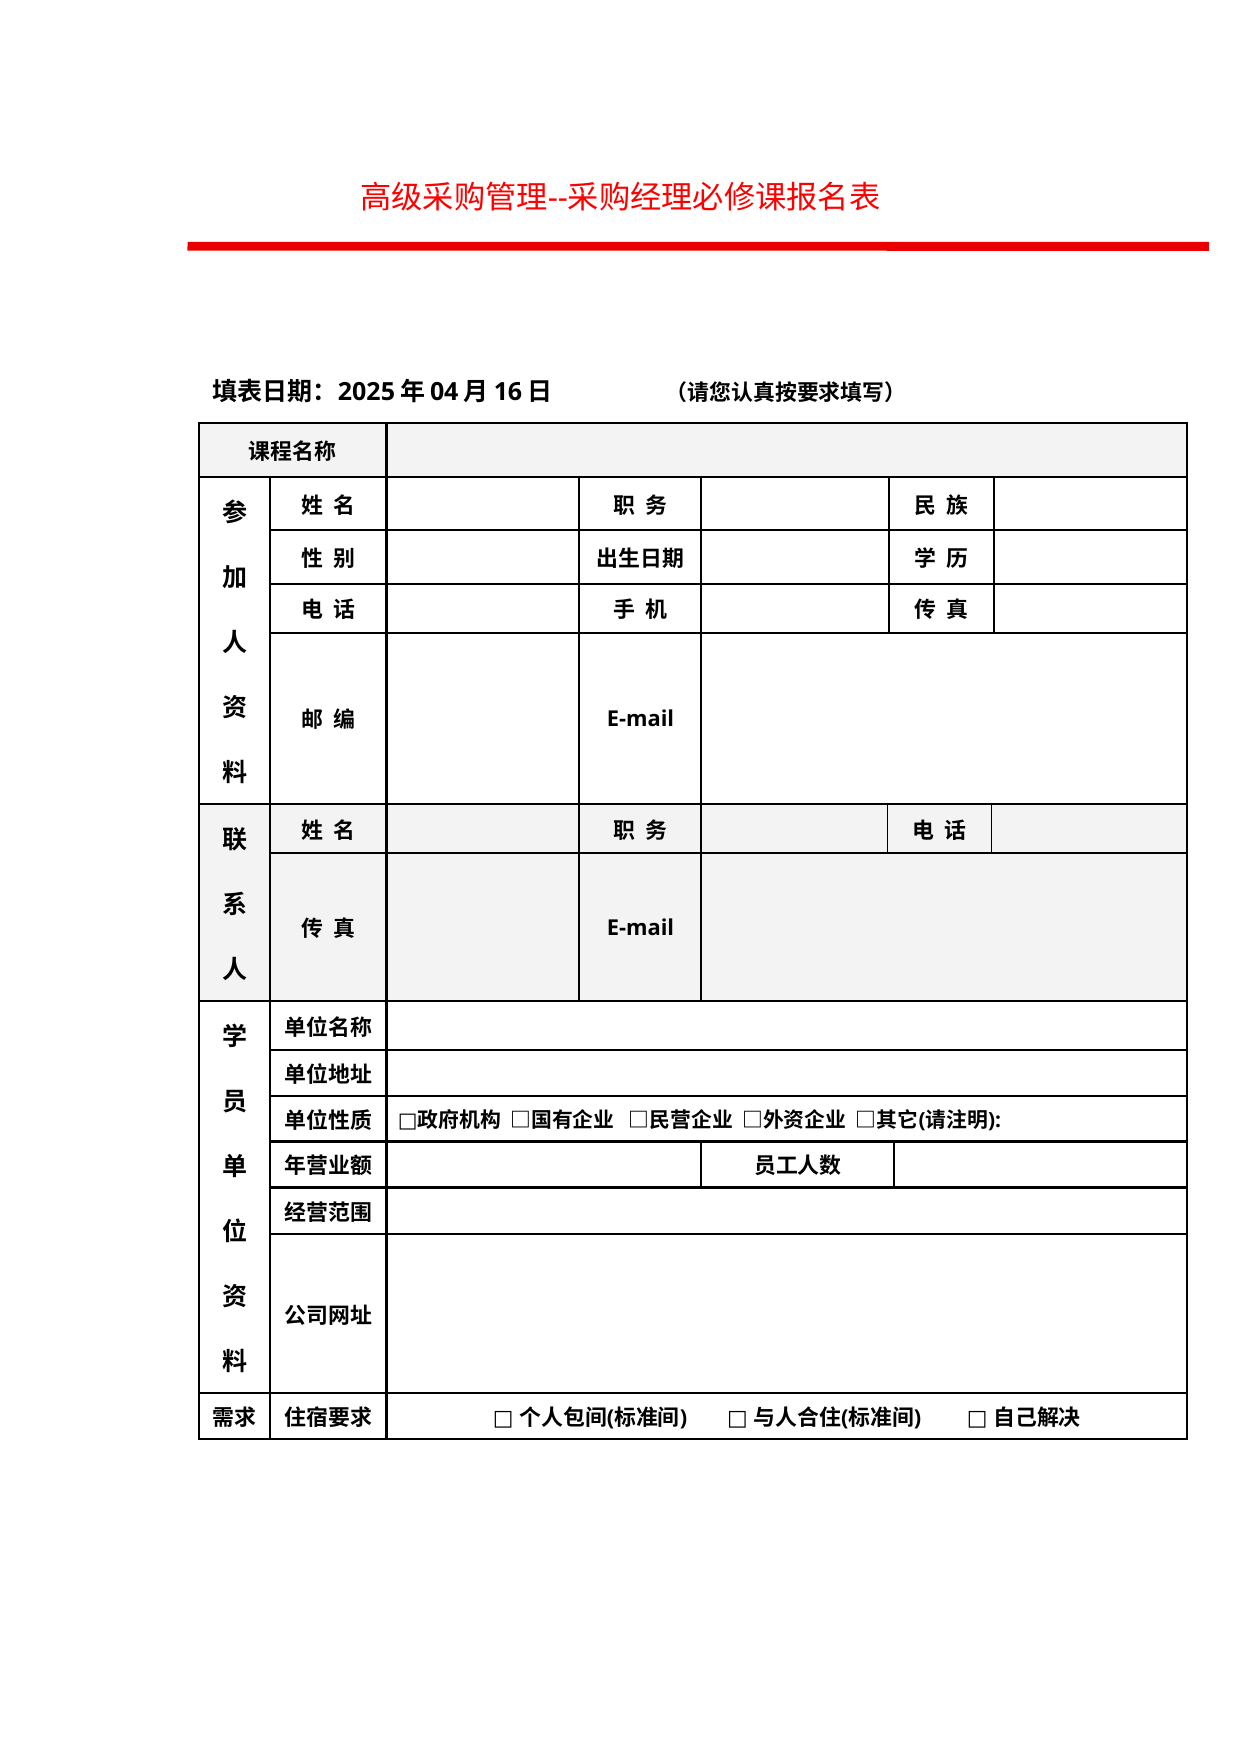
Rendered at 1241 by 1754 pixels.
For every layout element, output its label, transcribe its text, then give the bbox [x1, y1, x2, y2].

table_cell 需求 [200, 1394, 269, 1438]
table_cell E-mail [580, 854, 700, 1000]
table_cell [995, 478, 1186, 529]
table_cell 性 别 [271, 531, 385, 582]
table_cell 单位地址 [271, 1051, 385, 1095]
table_cell [702, 585, 888, 632]
table_cell [995, 531, 1186, 582]
table_cell 手 机 [580, 585, 700, 632]
table_cell □政府机构 □国有企业 □民营企业 □外资企业 □其它(请注明): [388, 1097, 1186, 1140]
table_cell 公司网址 [271, 1235, 385, 1392]
table_cell 员工人数 [702, 1143, 893, 1186]
table_cell [992, 805, 1186, 852]
table_header 课程名称 [200, 424, 385, 476]
table_cell [388, 585, 578, 632]
table_cell 联 系 人 [200, 805, 269, 1000]
table_cell 电 话 [888, 805, 991, 852]
table_cell 年营业额 [271, 1143, 385, 1186]
table_cell [388, 805, 578, 852]
table_cell [388, 634, 578, 803]
table_cell [388, 854, 578, 1000]
table_cell [388, 531, 578, 582]
table_cell 学 历 [890, 531, 993, 582]
table_cell 学 员 单 位 资 料 [200, 1002, 269, 1392]
table_cell 单位名称 [271, 1002, 385, 1049]
table_cell [388, 1235, 1186, 1392]
table_cell 传 真 [890, 585, 993, 632]
table_cell [702, 805, 887, 852]
table_cell □ 个人包间(标准间) □ 与人合住(标准间) □ 自己解决 [388, 1394, 1186, 1438]
table_cell [388, 478, 578, 529]
table_cell 经营范围 [271, 1189, 385, 1233]
table_cell 姓 名 [271, 805, 385, 852]
table_cell [388, 1189, 1186, 1233]
table_cell [388, 1051, 1186, 1095]
table_cell 职 务 [580, 805, 700, 852]
text 填表日期：2025年04月16日 （请您认真按要求填写） [187, 357, 1053, 422]
table_cell 出生日期 [580, 531, 700, 582]
table_cell [388, 1002, 1186, 1049]
table_cell [702, 531, 888, 582]
table_cell 职 务 [580, 478, 700, 529]
table_cell 民 族 [890, 478, 993, 529]
table_cell 住宿要求 [271, 1394, 385, 1438]
table_cell 传 真 [271, 854, 385, 1000]
table_cell [388, 1143, 700, 1186]
table_cell [995, 585, 1186, 632]
table_cell E-mail [580, 634, 700, 803]
table_cell 单位性质 [271, 1097, 385, 1140]
table_cell [895, 1143, 1186, 1186]
table_cell [702, 854, 1186, 1000]
table_cell 参加人资料 [200, 478, 269, 803]
table_cell 邮 编 [271, 634, 385, 803]
text 高级采购管理--采购经理必修课报名表 [187, 162, 1053, 227]
table_cell [702, 478, 888, 529]
table_header [388, 424, 1186, 476]
table_cell 电 话 [271, 585, 385, 632]
table_cell 姓 名 [271, 478, 385, 529]
table_cell [702, 634, 1186, 803]
